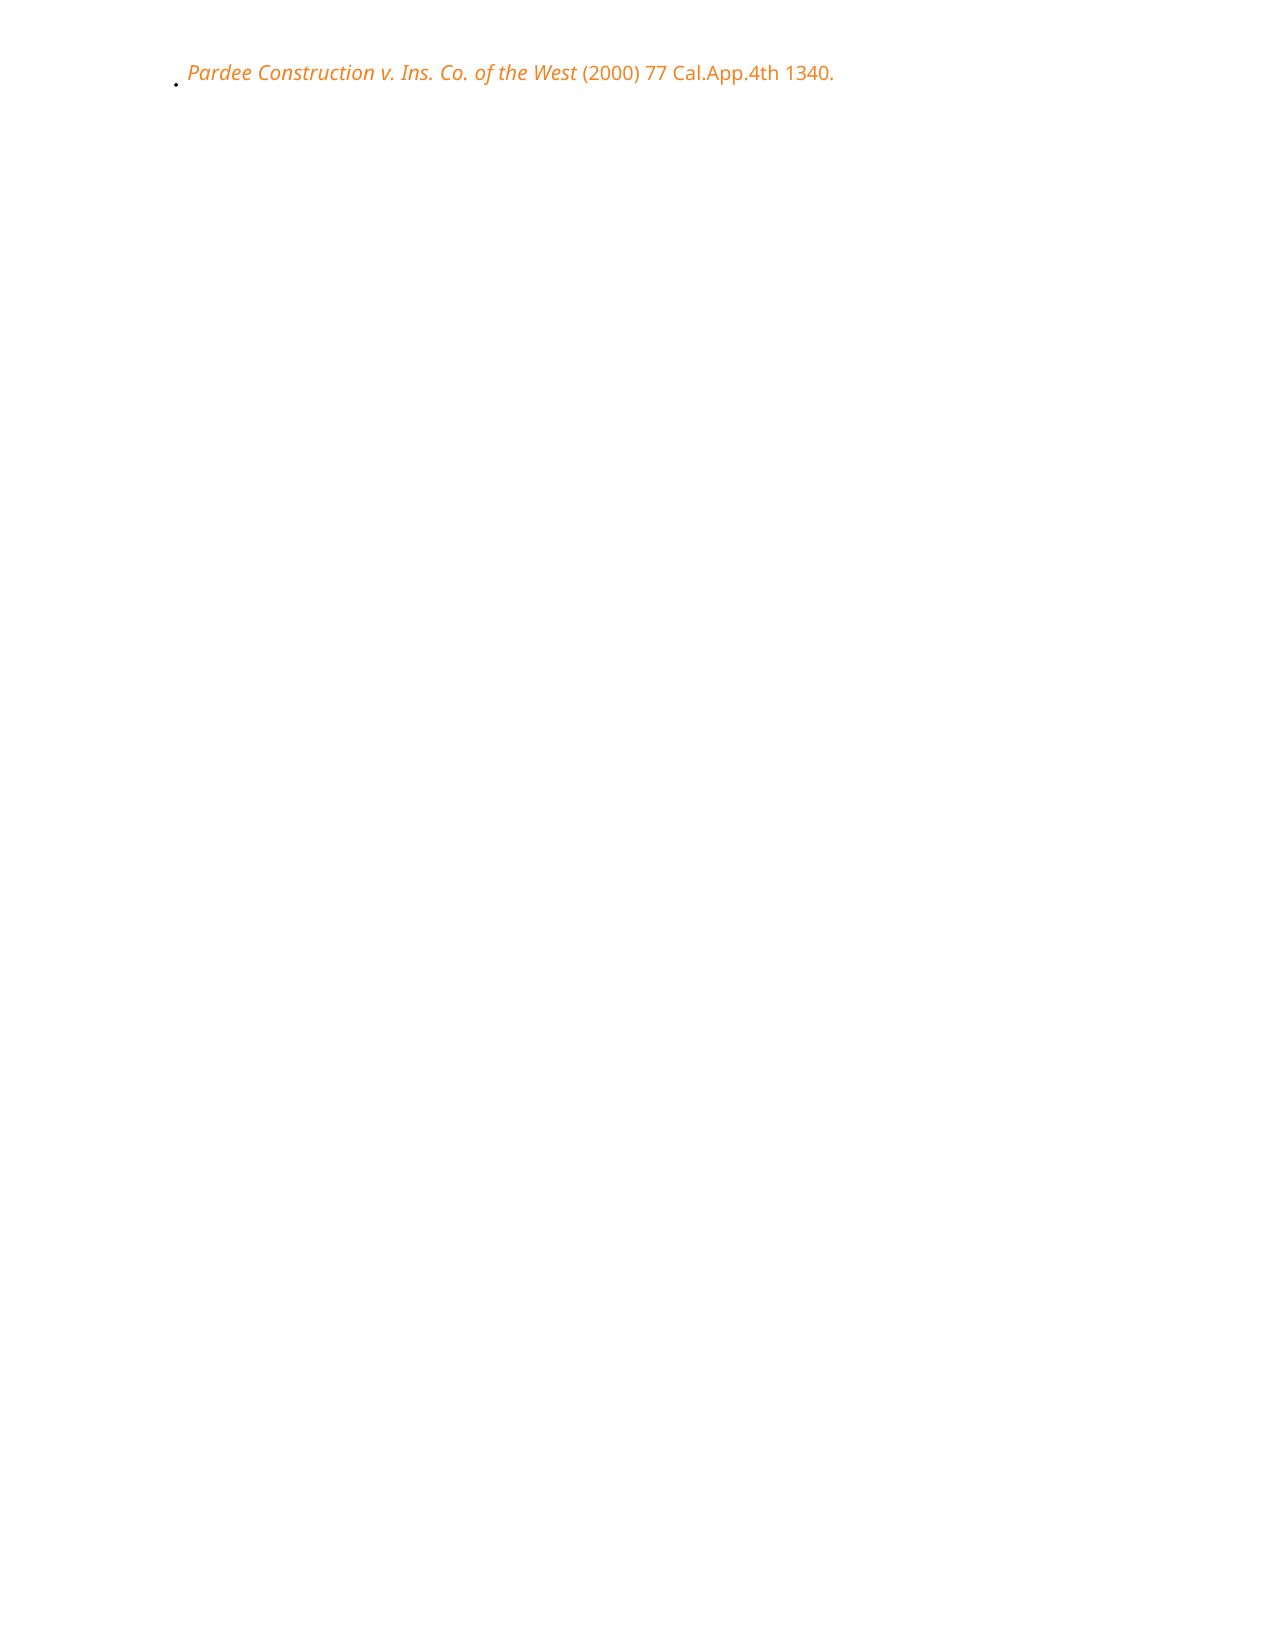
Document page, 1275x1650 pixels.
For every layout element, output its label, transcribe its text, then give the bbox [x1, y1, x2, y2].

text Pardee Construction v. Ins. Co. of the West (2000) 77 Cal.App.4th 1340. [187, 58, 1162, 87]
